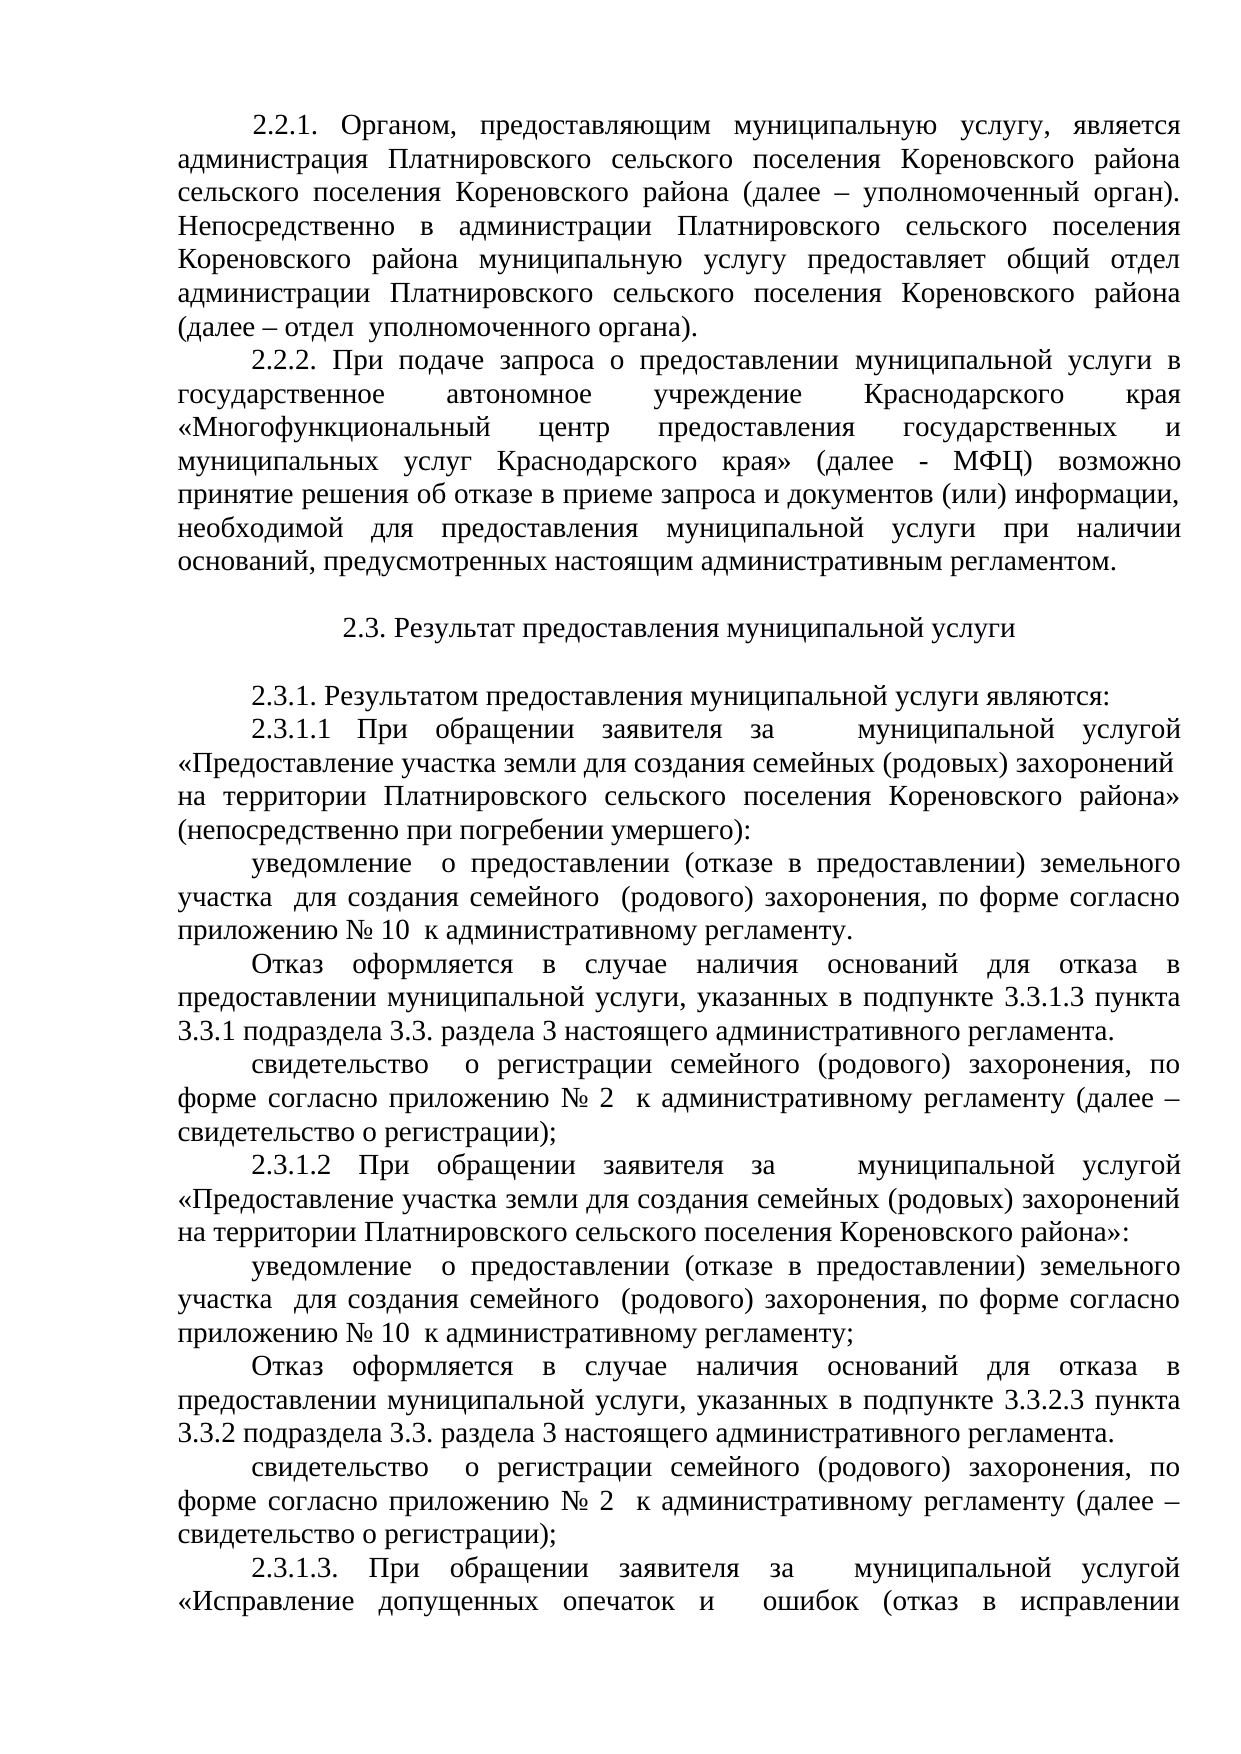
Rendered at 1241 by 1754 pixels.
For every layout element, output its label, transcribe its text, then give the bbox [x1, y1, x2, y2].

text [177, 1550, 1181, 1617]
text свидетельство о регистрации семейного (родового) захоронения, по форме согласно приложению № 2 к административному регламенту (далее – свидетельство о регистрации); [177, 1047, 1181, 1147]
text 2.2.2. При подаче запроса о предоставлении муниципальной услуги в государственное автономное учреждение Краснодарского края «Многофункциональный центр предоставления государственных и муниципальных услуг Краснодарского края» (далее - МФЦ) возможно принятие решения об отказе в приеме запроса и документов (или) информации, необходимой для предоставления муниципальной услуги при наличии оснований, предусмотренных настоящим административным регламентом. [177, 342, 1181, 577]
text 2.3.1.1 При обращении заявителя за муниципальной услугой «Предоставление участка земли для создания семейных (родовых) захоронений [177, 711, 1181, 778]
text 2.3.1. Результатом предоставления муниципальной услуги являются: [177, 678, 1181, 711]
text 2.2.1. Органом, предоставляющим муниципальную услугу, является администрация Платнировского сельского поселения Кореновского района сельского поселения Кореновского района (далее – уполномоченный орган). Непосредственно в администрации Платнировского сельского поселения Кореновского района муниципальную услугу предоставляет общий отдел администрации Платнировского сельского поселения Кореновского района (далее – отдел уполномоченного органа). [177, 107, 1181, 342]
text уведомление о предоставлении (отказе в предоставлении) земельного участка для создания семейного (родового) захоронения, по форме согласно приложению № 10 к административному регламенту. [177, 845, 1181, 946]
text Отказ оформляется в случае наличия оснований для отказа в предоставлении муниципальной услуги, указанных в подпункте 3.3.1.3 пункта 3.3.1 подраздела 3.3. раздела 3 настоящего административного регламента. [177, 946, 1181, 1047]
text 2.3.1.2 При обращении заявителя за муниципальной услугой «Предоставление участка земли для создания семейных (родовых) захоронений на территории Платнировского сельского поселения Кореновского района»: [177, 1147, 1181, 1248]
text на территории Платнировского сельского поселения Кореновского района» (непосредственно при погребении умершего): [177, 778, 1181, 845]
text 2.3. Результат предоставления муниципальной услуги [177, 611, 1181, 644]
text свидетельство о регистрации семейного (родового) захоронения, по форме согласно приложению № 2 к административному регламенту (далее – свидетельство о регистрации); [177, 1449, 1181, 1550]
text Отказ оформляется в случае наличия оснований для отказа в предоставлении муниципальной услуги, указанных в подпункте 3.3.2.3 пункта 3.3.2 подраздела 3.3. раздела 3 настоящего административного регламента. [177, 1348, 1181, 1449]
text уведомление о предоставлении (отказе в предоставлении) земельного участка для создания семейного (родового) захоронения, по форме согласно приложению № 10 к административному регламенту; [177, 1248, 1181, 1348]
